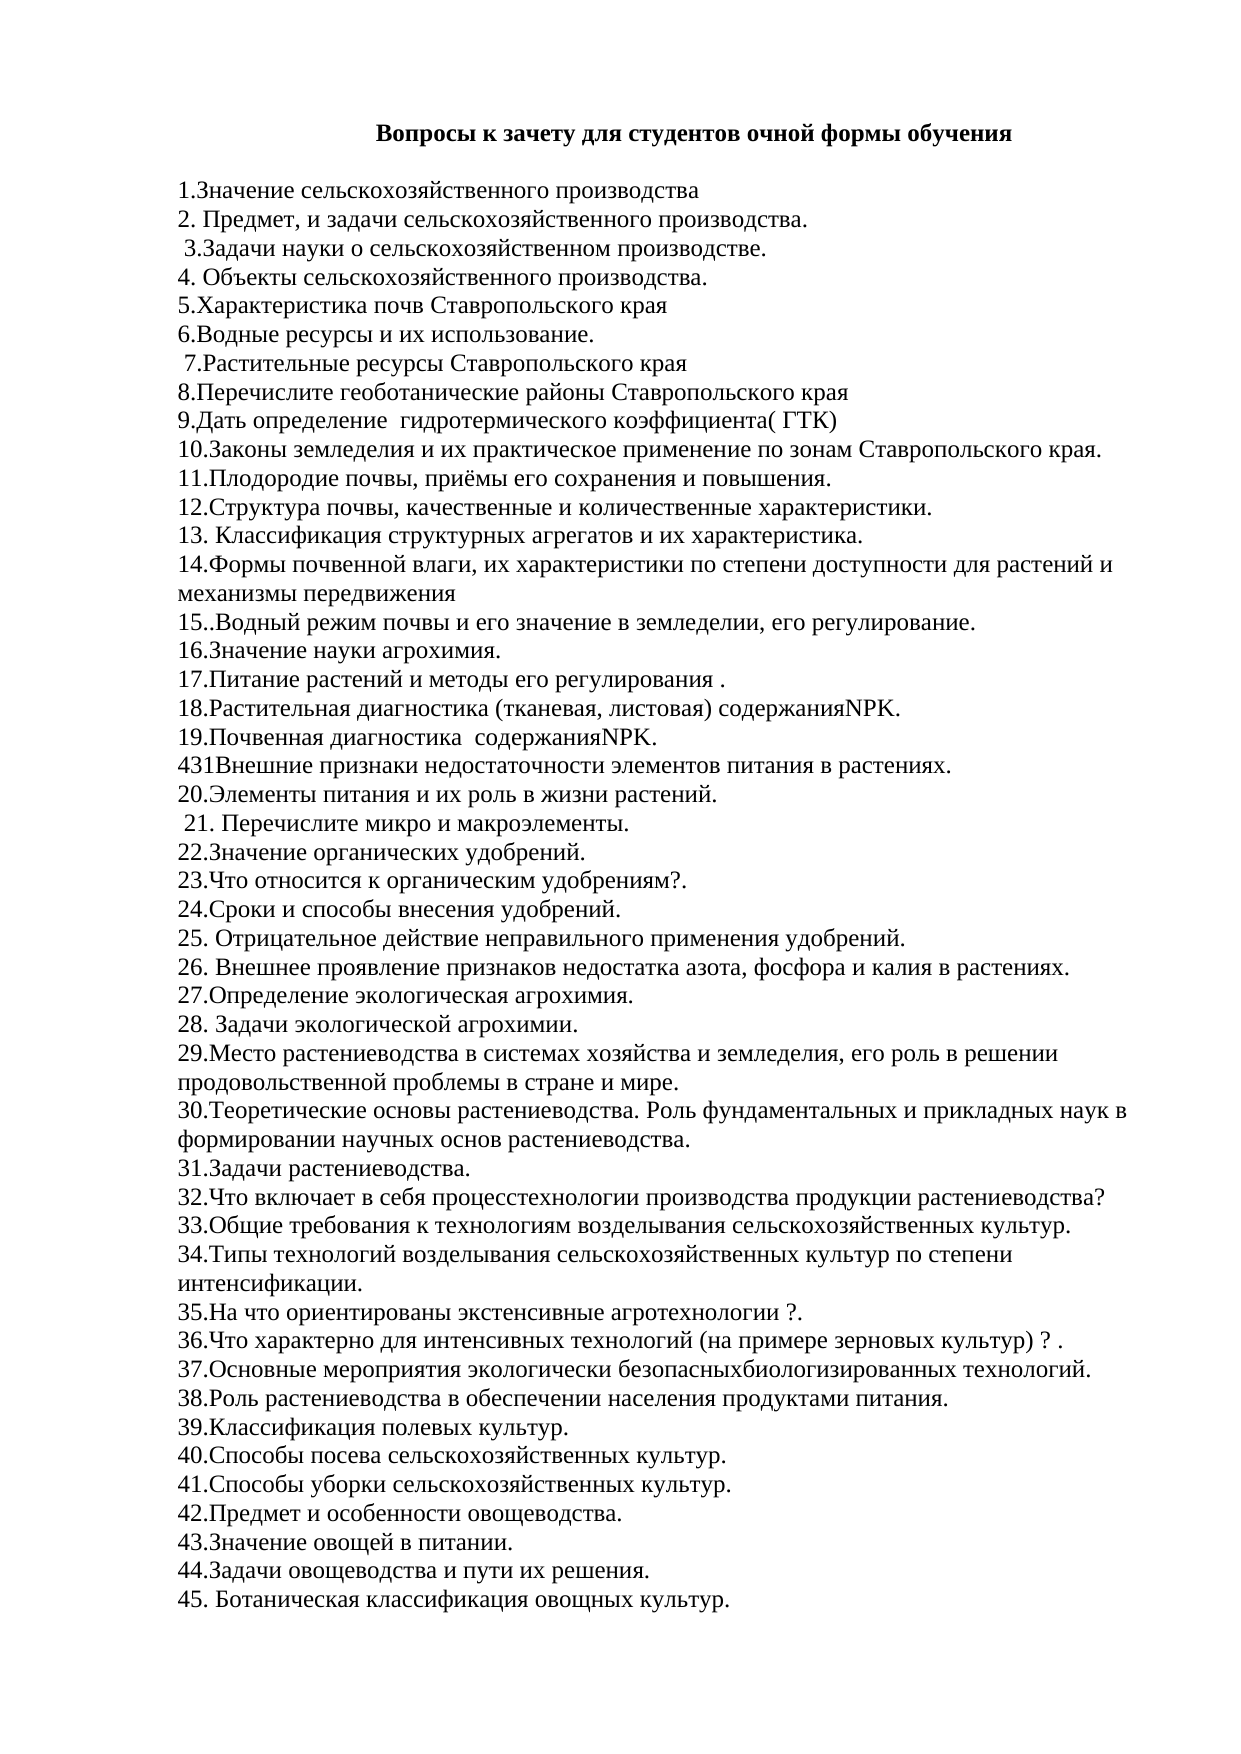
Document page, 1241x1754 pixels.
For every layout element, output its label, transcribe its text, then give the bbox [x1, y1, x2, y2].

text 39.Классификация полевых культур. [177, 1412, 1152, 1441]
text 11.Плодородие почвы, приёмы его сохранения и повышения. [177, 463, 1152, 492]
text 44.Задачи овощеводства и пути их решения. [177, 1556, 1152, 1584]
text 13. Классификация структурных агрегатов и их характеристика. [177, 521, 1152, 549]
text 41.Способы уборки сельскохозяйственных культур. [177, 1469, 1152, 1498]
text 24.Сроки и способы внесения удобрений. [177, 894, 1152, 923]
text 14.Формы почвенной влаги, их характеристики по степени доступности для растений и механизмы передвижения [177, 549, 1152, 607]
text 36.Что характерно для интенсивных технологий (на примере зерновых культур) ? . [177, 1326, 1152, 1354]
text 17.Питание растений и методы его регулирования . [177, 664, 1152, 693]
text 16.Значение науки агрохимия. [177, 636, 1152, 664]
text 1.Значение сельскохозяйственного производства [177, 176, 1152, 204]
text 2. Предмет, и задачи сельскохозяйственного производства. [177, 204, 1152, 233]
text 45. Ботаническая классификация овощных культур. [177, 1584, 1152, 1613]
text 4. Объекты сельскохозяйственного производства. [177, 262, 1152, 291]
text 7.Растительные ресурсы Ставропольского края [177, 348, 1152, 377]
text 9.Дать определение гидротермического коэффициента( ГТК) [177, 406, 1152, 434]
text 8.Перечислите геоботанические районы Ставропольского края [177, 377, 1152, 406]
text 5.Характеристика почв Ставропольского края [177, 291, 1152, 319]
text 33.Общие требования к технологиям возделывания сельскохозяйственных культур. [177, 1211, 1152, 1239]
text 21. Перечислите микро и макроэлементы. [177, 808, 1152, 837]
text 23.Что относится к органическим удобрениям?. [177, 866, 1152, 894]
text 35.На что ориентированы экстенсивные агротехнологии ?. [177, 1297, 1152, 1326]
text 42.Предмет и особенности овощеводства. [177, 1498, 1152, 1527]
text 3.Задачи науки о сельскохозяйственном производстве. [177, 233, 1152, 262]
text 25. Отрицательное действие неправильного применения удобрений. [177, 923, 1152, 952]
text 38.Роль растениеводства в обеспечении населения продуктами питания. [177, 1383, 1152, 1412]
text Вопросы к зачету для студентов очной формы обучения [177, 118, 1152, 147]
text 31.Задачи растениеводства. [177, 1153, 1152, 1182]
text 32.Что включает в себя процесстехнологии производства продукции растениеводства? [177, 1182, 1152, 1211]
text 37.Основные мероприятия экологически безопасныхбиологизированных технологий. [177, 1354, 1152, 1383]
text 22.Значение органических удобрений. [177, 837, 1152, 866]
text 26. Внешнее проявление признаков недостатка азота, фосфора и калия в растениях. [177, 952, 1152, 981]
text 12.Структура почвы, качественные и количественные характеристики. [177, 492, 1152, 521]
text 29.Место растениеводства в системах хозяйства и земледелия, его роль в решении продовольственной проблемы в стране и мире. [177, 1038, 1152, 1096]
text 431Внешние признаки недостаточности элементов питания в растениях. [177, 751, 1152, 779]
text 30.Теоретические основы растениеводства. Роль фундаментальных и прикладных наук в формировании научных основ растениеводства. [177, 1096, 1152, 1153]
text 40.Способы посева сельскохозяйственных культур. [177, 1441, 1152, 1469]
text 10.Законы земледелия и их практическое применение по зонам Ставропольского края. [177, 434, 1152, 463]
text 28. Задачи экологической агрохимии. [177, 1009, 1152, 1038]
text 20.Элементы питания и их роль в жизни растений. [177, 779, 1152, 808]
text 34.Типы технологий возделывания сельскохозяйственных культур по степени интенсификации. [177, 1239, 1152, 1297]
text 6.Водные ресурсы и их использование. [177, 319, 1152, 348]
text 43.Значение овощей в питании. [177, 1527, 1152, 1556]
text 15..Водный режим почвы и его значение в земледелии, его регулирование. [177, 607, 1152, 636]
text 19.Почвенная диагностика содержанияNPK. [177, 722, 1152, 751]
text 18.Растительная диагностика (тканевая, листовая) содержанияNPK. [177, 693, 1152, 722]
text 27.Определение экологическая агрохимия. [177, 981, 1152, 1009]
